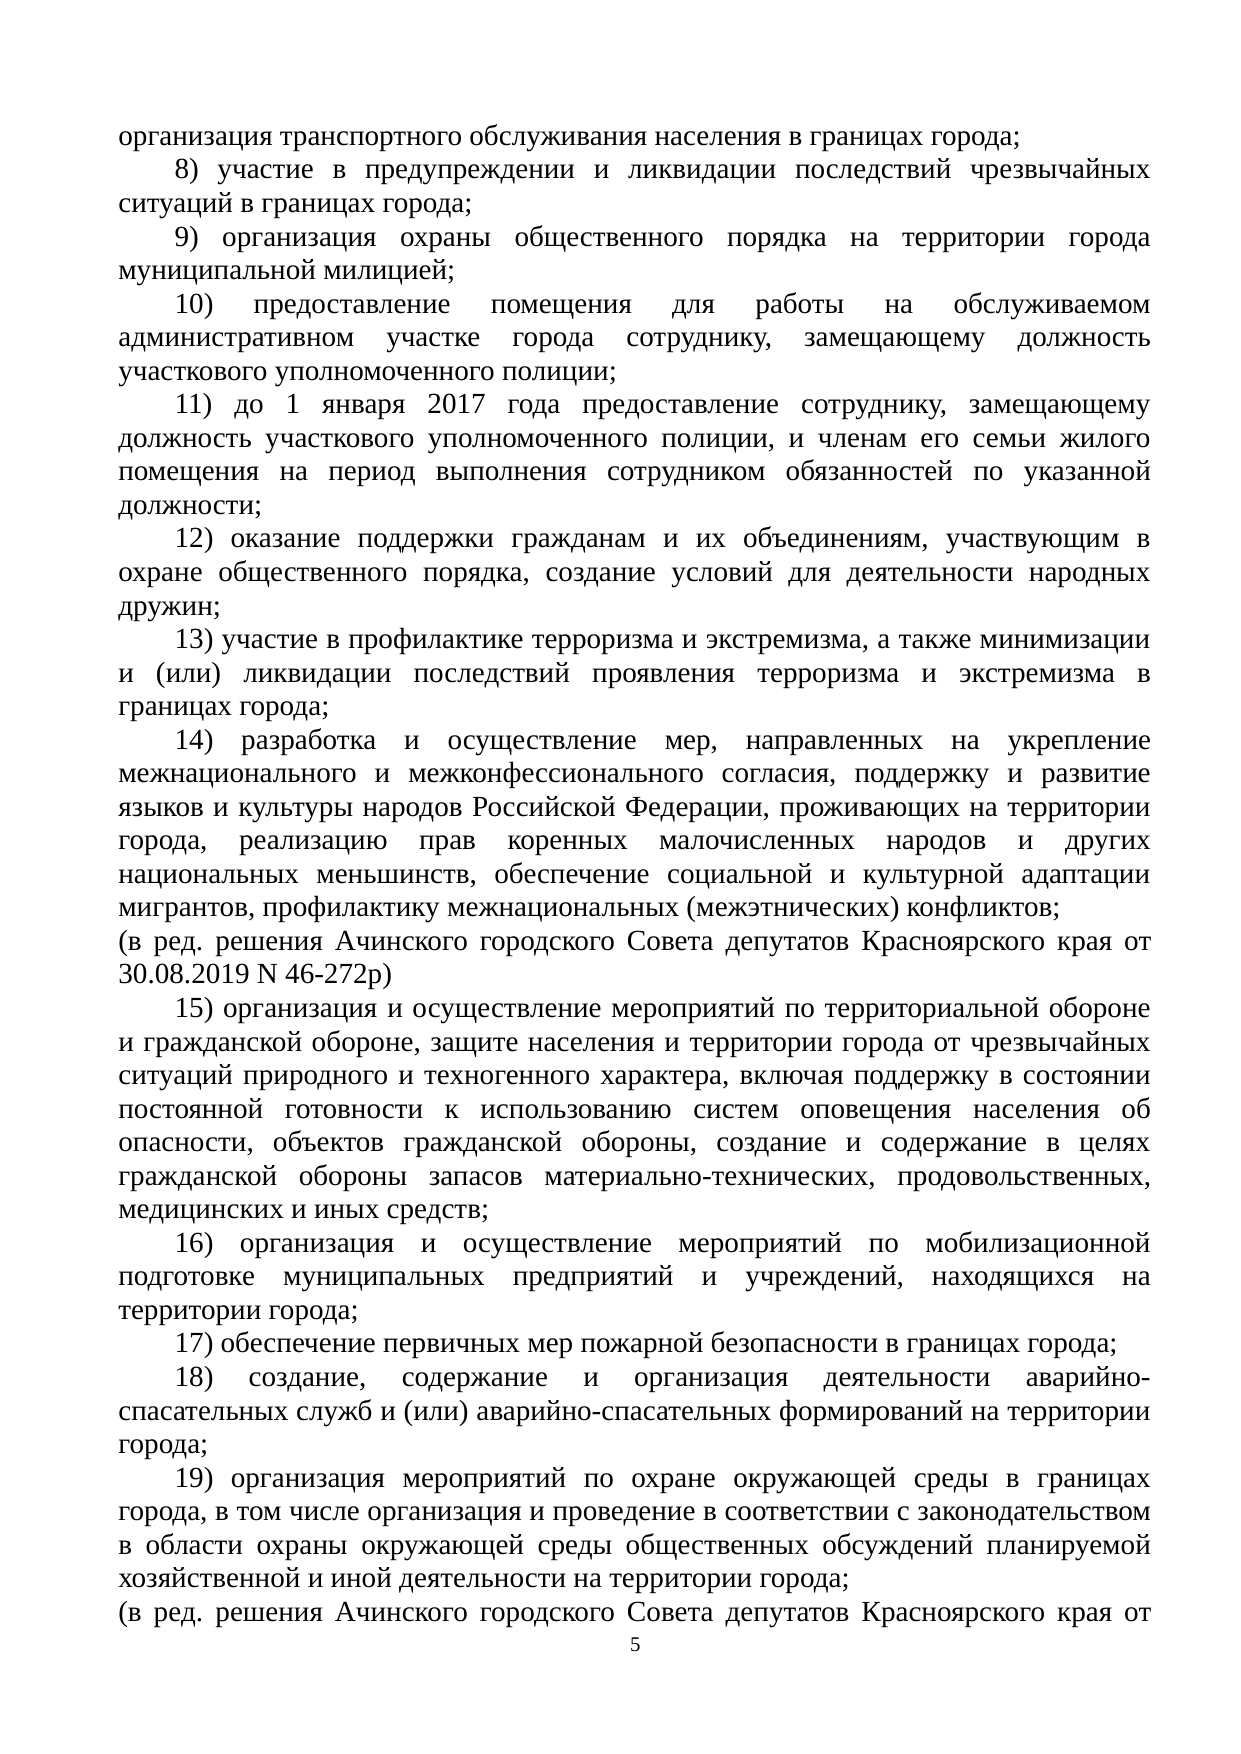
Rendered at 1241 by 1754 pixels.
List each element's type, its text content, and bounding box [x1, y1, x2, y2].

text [118, 1594, 1152, 1627]
text 17) обеспечение первичных мер пожарной безопасности в границах города; [118, 1326, 1152, 1359]
text 9) организация охраны общественного порядка на территории города муниципальной милицией; [118, 219, 1152, 286]
text 13) участие в профилактике терроризма и экстремизма, а также минимизации и (или) ликвидации последствий проявления терроризма и экстремизма в границах города; [118, 621, 1152, 722]
text 19) организация мероприятий по охране окружающей среды в границах города, в том числе организация и проведение в соответствии с законодательством в области охраны окружающей среды общественных обсуждений планируемой хозяйственной и иной деятельности на территории города; [118, 1460, 1152, 1594]
text 11) до 1 января 2017 года предоставление сотруднику, замещающему должность участкового уполномоченного полиции, и членам его семьи жилого помещения на период выполнения сотрудником обязанностей по указанной должности; [118, 386, 1152, 521]
text 12) оказание поддержки гражданам и их объединениям, участвующим в охране общественного порядка, создание условий для деятельности народных дружин; [118, 521, 1152, 621]
text 16) организация и осуществление мероприятий по мобилизационной подготовке муниципальных предприятий и учреждений, находящихся на территории города; [118, 1225, 1152, 1326]
text 8) участие в предупреждении и ликвидации последствий чрезвычайных ситуаций в границах города; [118, 152, 1152, 219]
text 18) создание, содержание и организация деятельности аварийно-спасательных служб и (или) аварийно-спасательных формирований на территории города; [118, 1359, 1152, 1460]
text 15) организация и осуществление мероприятий по территориальной обороне и гражданской обороне, защите населения и территории города от чрезвычайных ситуаций природного и техногенного характера, включая поддержку в состоянии постоянной готовности к использованию систем оповещения населения об опасности, объектов гражданской обороны, создание и содержание в целях гражданской обороны запасов материально-технических, продовольственных, медицинских и иных средств; [118, 990, 1152, 1225]
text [118, 118, 1152, 152]
text 10) предоставление помещения для работы на обслуживаемом административном участке города сотруднику, замещающему должность участкового уполномоченного полиции; [118, 286, 1152, 386]
text 14) разработка и осуществление мер, направленных на укрепление межнационального и межконфессионального согласия, поддержку и развитие языков и культуры народов Российской Федерации, проживающих на территории города, реализацию прав коренных малочисленных народов и других национальных меньшинств, обеспечение социальной и культурной адаптации мигрантов, профилактику межнациональных (межэтнических) конфликтов; [118, 722, 1152, 923]
text (в ред. решения Ачинского городского Совета депутатов Красноярского края от 30.08.2019 N 46-272р) [118, 923, 1152, 990]
